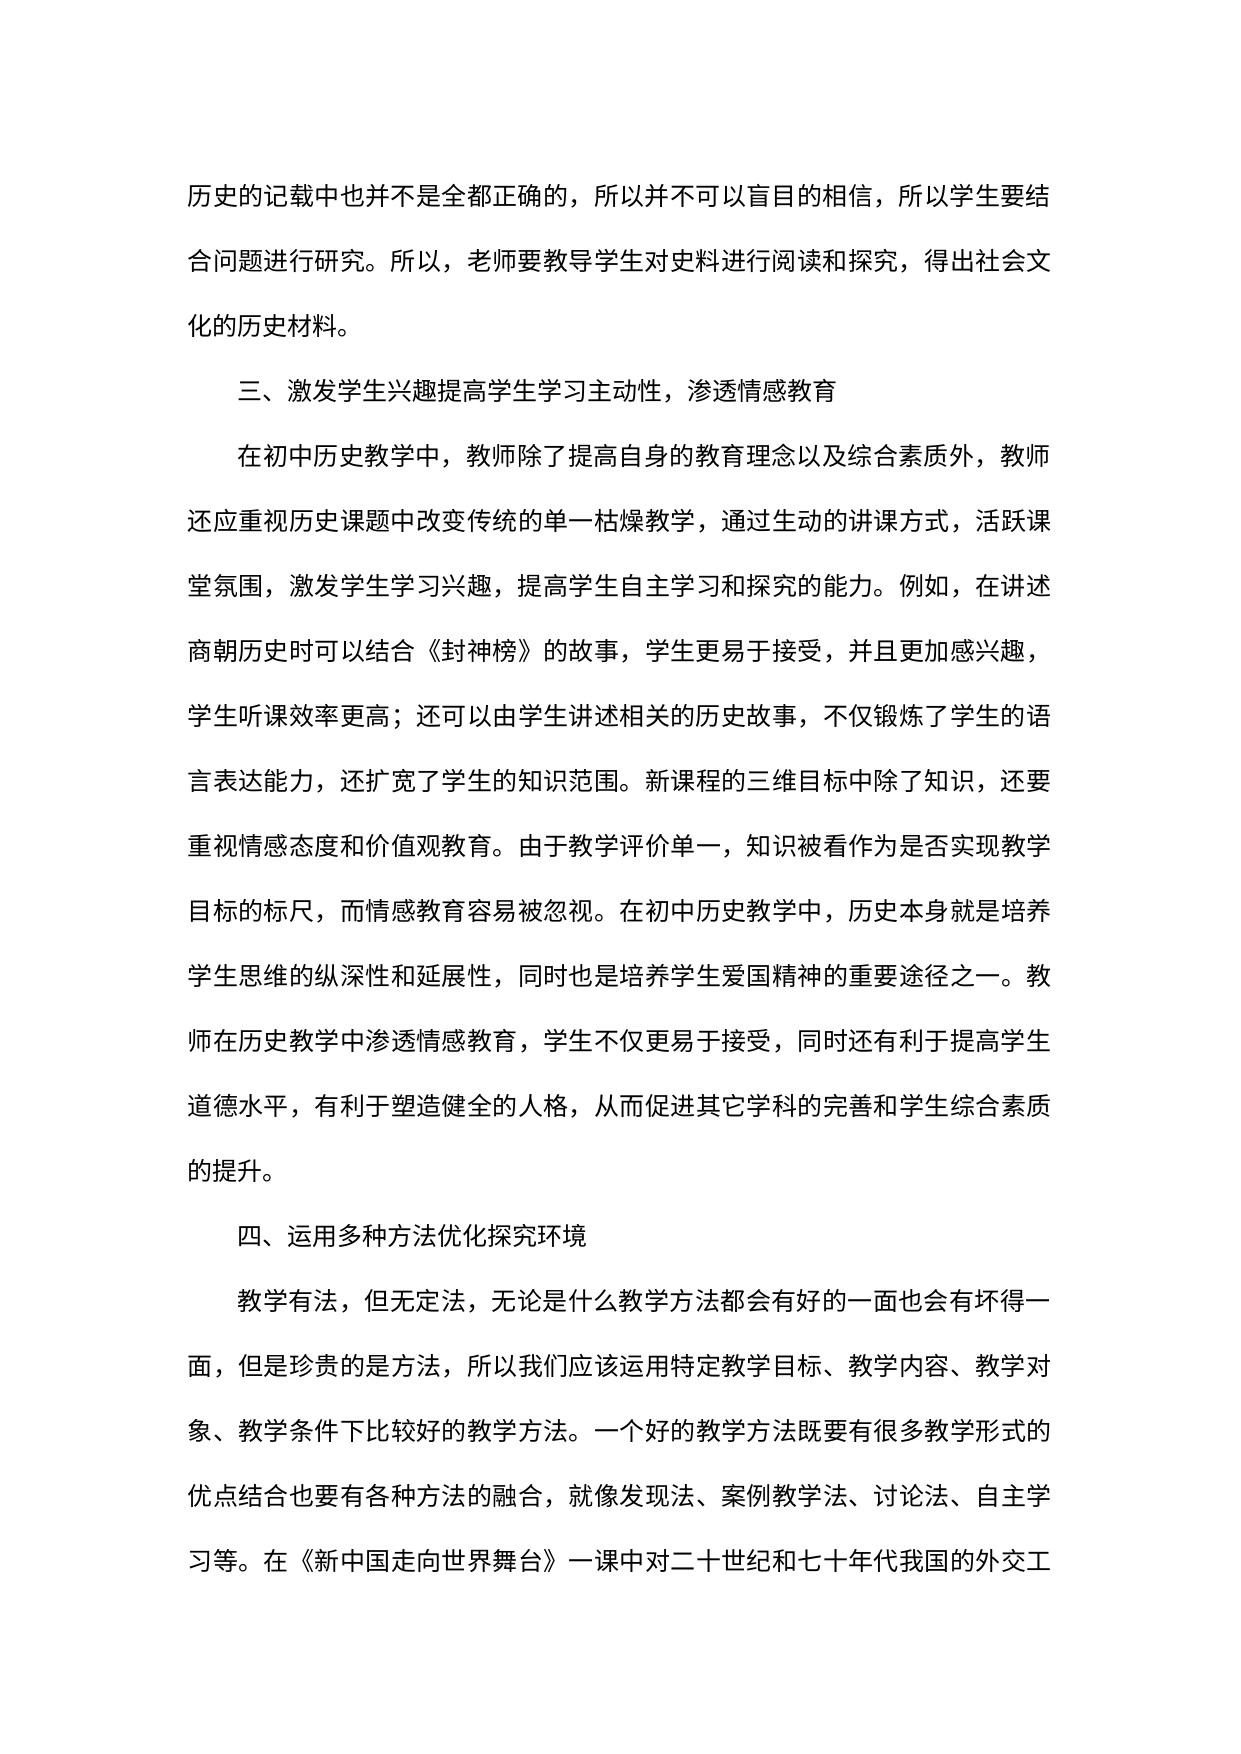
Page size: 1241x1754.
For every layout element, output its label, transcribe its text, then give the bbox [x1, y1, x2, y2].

text 三、激发学生兴趣提高学生学习主动性，渗透情感教育 [187, 357, 1053, 422]
text 四、运用多种方法优化探究环境 [187, 1202, 1053, 1267]
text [187, 1267, 1053, 1592]
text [187, 162, 1053, 357]
text 在初中历史教学中，教师除了提高自身的教育理念以及综合素质外，教师还应重视历史课题中改变传统的单一枯燥教学，通过生动的讲课方式，活跃课堂氛围，激发学生学习兴趣，提高学生自主学习和探究的能力。例如，在讲述商朝历史时可以结合《封神榜》的故事，学生更易于接受，并且更加感兴趣，学生听课效率更高；还可以由学生讲述相关的历史故事，不仅锻炼了学生的语言表达能力，还扩宽了学生的知识范围。新课程的三维目标中除了知识，还要重视情感态度和价值观教育。由于教学评价单一，知识被看作为是否实现教学目标的标尺，而情感教育容易被忽视。在初中历史教学中，历史本身就是培养学生思维的纵深性和延展性，同时也是培养学生爱国精神的重要途径之一。教师在历史教学中渗透情感教育，学生不仅更易于接受，同时还有利于提高学生道德水平，有利于塑造健全的人格，从而促进其它学科的完善和学生综合素质的提升。 [187, 422, 1053, 1202]
